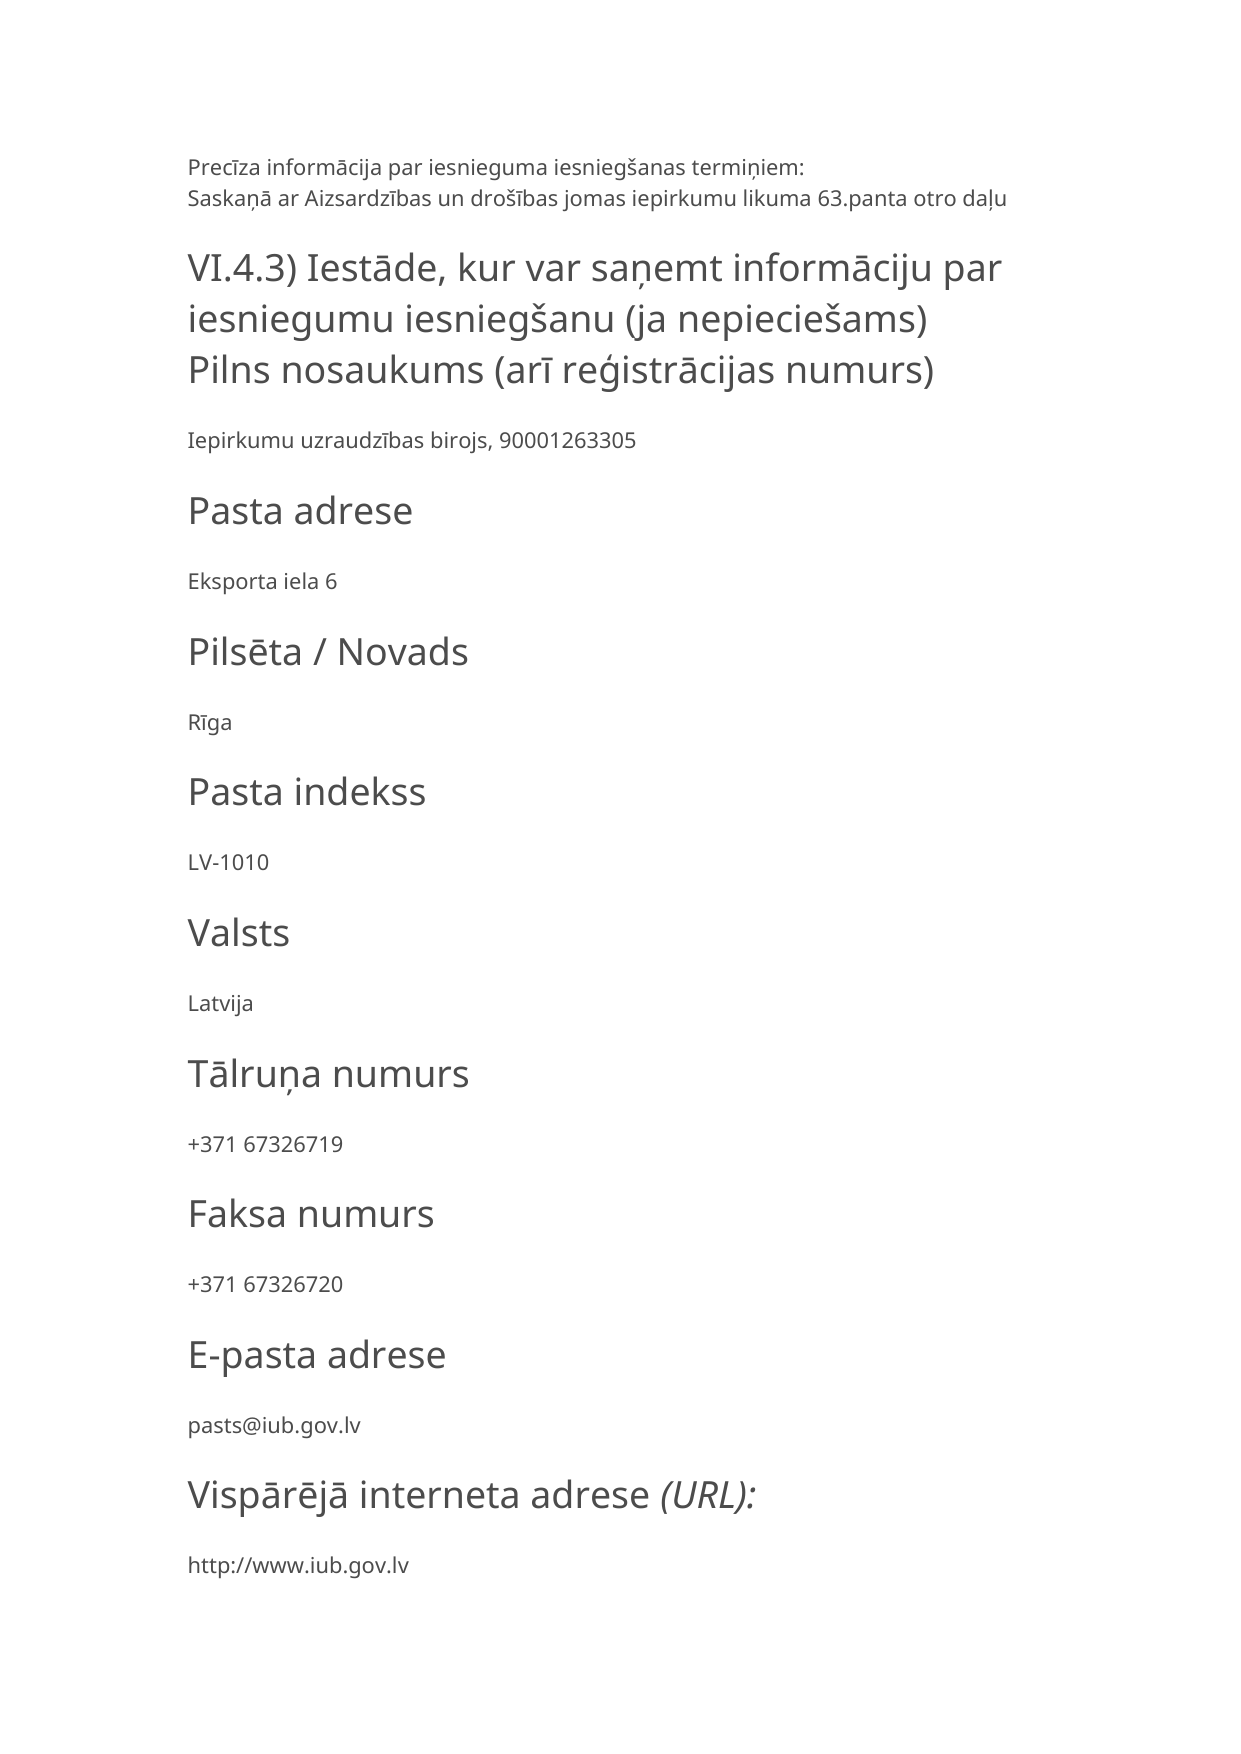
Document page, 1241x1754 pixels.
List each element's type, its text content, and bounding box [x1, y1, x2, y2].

text Tālruņa numurs [187, 1047, 1053, 1098]
text pasts@iub.gov.lv [187, 1408, 1053, 1439]
text LV-1010 [187, 846, 1053, 877]
text +371 67326720 [187, 1268, 1053, 1299]
text Pasta adrese [187, 484, 1053, 535]
text Rīga [187, 705, 1053, 736]
text E-pasta adrese [187, 1328, 1053, 1379]
text Eksporta iela 6 [187, 564, 1053, 596]
text Faksa numurs [187, 1187, 1053, 1238]
text Precīza informācija par iesnieguma iesniegšanas termiņiem: Saskaņā ar Aizsardzības un drošības jomas iepirkumu likuma 63.panta otro daļu [187, 150, 1053, 212]
text Valsts [187, 906, 1053, 957]
text Latvija [187, 986, 1053, 1018]
text VI.4.3) Iestāde, kur var saņemt informāciju par iesniegumu iesniegšanu (ja nepieciešams) [187, 242, 1053, 344]
text Vispārējā interneta adrese (URL): [187, 1469, 1053, 1520]
text http://www.iub.gov.lv [187, 1549, 1053, 1580]
text Pilns nosaukums (arī reģistrācijas numurs) [187, 344, 1053, 395]
text Pasta indekss [187, 766, 1053, 817]
text +371 67326719 [187, 1127, 1053, 1158]
text Pilsēta / Novads [187, 625, 1053, 676]
text Iepirkumu uzraudzības birojs, 90001263305 [187, 424, 1053, 455]
